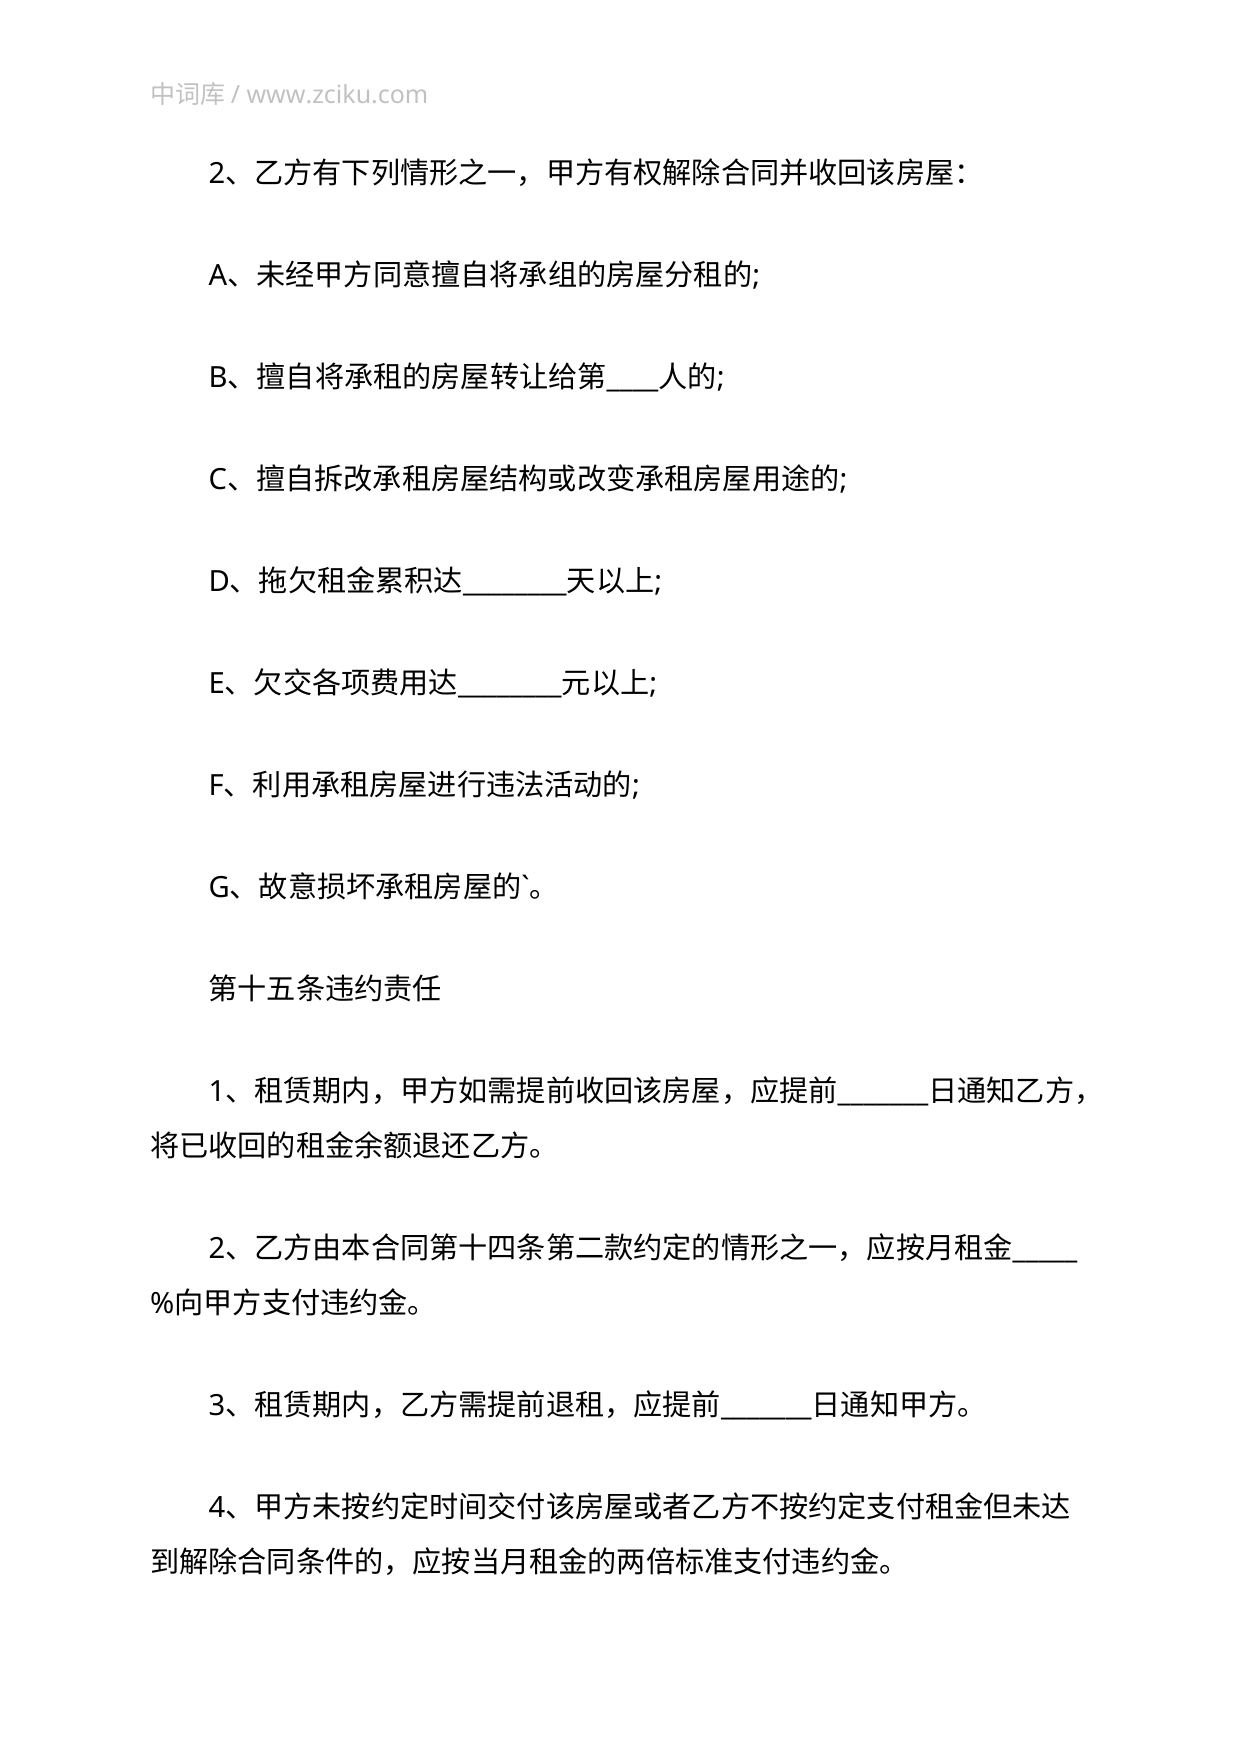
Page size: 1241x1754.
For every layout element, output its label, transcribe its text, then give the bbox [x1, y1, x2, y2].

text B、擅自将承租的房屋转让给第____人的; [150, 354, 1090, 396]
text 4、甲方未按约定时间交付该房屋或者乙方不按约定支付租金但未达到解除合同条件的，应按当月租金的两倍标准支付违约金。 [150, 1483, 1090, 1581]
text G、故意损坏承租房屋的`。 [150, 864, 1090, 906]
text A、未经甲方同意擅自将承组的房屋分租的; [150, 252, 1090, 294]
text E、欠交各项费用达________元以上; [150, 660, 1090, 702]
text 1、租赁期内，甲方如需提前收回该房屋，应提前_______日通知乙方，将已收回的租金余额退还乙方。 [150, 1068, 1090, 1165]
text D、拖欠租金累积达________天以上; [150, 558, 1090, 600]
text C、擅自拆改承租房屋结构或改变承租房屋用途的; [150, 456, 1090, 498]
text 第十五条违约责任 [150, 966, 1090, 1008]
text 3、租赁期内，乙方需提前退租，应提前_______日通知甲方。 [150, 1381, 1090, 1424]
text F、利用承租房屋进行违法活动的; [150, 762, 1090, 804]
text 2、乙方由本合同第十四条第二款约定的情形之一，应按月租金_____%向甲方支付违约金。 [150, 1224, 1090, 1322]
text 2、乙方有下列情形之一，甲方有权解除合同并收回该房屋： [150, 150, 1090, 192]
